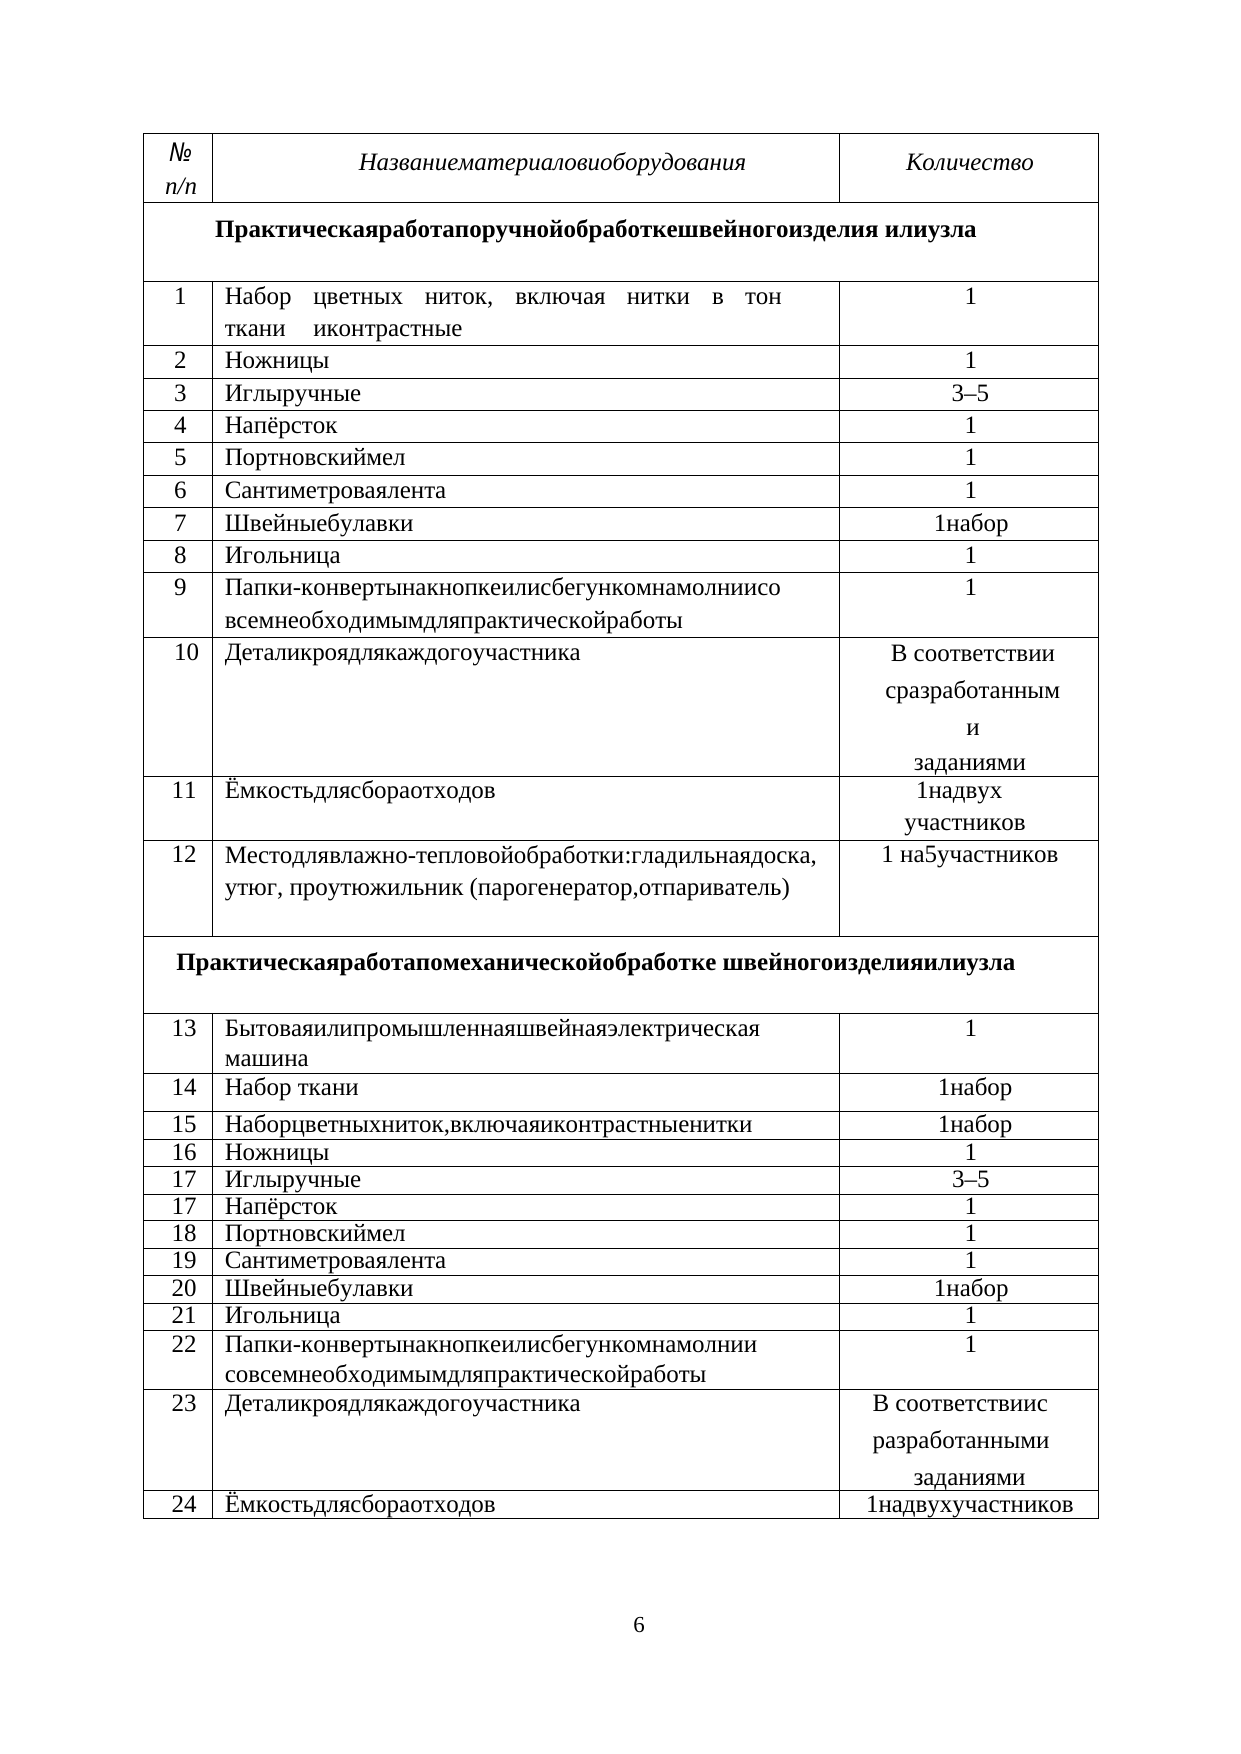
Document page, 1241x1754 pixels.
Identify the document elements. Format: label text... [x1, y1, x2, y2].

table_cell Сантиметроваялента [213, 1249, 839, 1275]
table_cell 10 [144, 638, 212, 776]
table_cell 1надвух участников [840, 777, 1098, 839]
table_cell 1 [840, 1195, 1098, 1220]
table_cell 23 [144, 1390, 212, 1490]
table_cell Папки-конвертынакнопкеилисбегункомнамолнии совсемнеобходимымдляпрактическойработы [213, 1331, 839, 1389]
table_cell 14 [144, 1074, 212, 1111]
table_cell Иглыручные [213, 1167, 839, 1193]
table_cell Ножницы [213, 1140, 839, 1166]
table_cell 12 [144, 841, 212, 936]
table_cell Набор ткани [213, 1074, 839, 1111]
table_cell 13 [144, 1014, 212, 1073]
table_cell 17 [144, 1195, 212, 1220]
table_cell 3 [144, 379, 212, 410]
table_cell Деталикроядлякаждогоучастника [213, 1390, 839, 1490]
table_cell 24 [144, 1491, 212, 1518]
table_header Названиематериаловиоборудования [213, 134, 839, 202]
table_cell 1 на5участников [840, 841, 1098, 936]
table_cell Швейныебулавки [213, 508, 839, 540]
table_cell Портновскиймел [213, 443, 839, 475]
table_cell 1 [840, 411, 1098, 442]
table_cell 1 [840, 541, 1098, 572]
table_cell Напёрсток [213, 1195, 839, 1220]
table_cell 1надвухучастников [840, 1491, 1098, 1518]
table_cell Игольница [213, 541, 839, 572]
table_cell Практическаяработапомеханическойобработке швейногоизделияилиузла [144, 937, 1098, 1013]
table_cell 9 [144, 573, 212, 637]
table_cell 21 [144, 1304, 212, 1329]
table_cell 1 [840, 1014, 1098, 1073]
table_cell 3–5 [840, 1167, 1098, 1193]
table_cell 1 [840, 443, 1098, 475]
table_cell Ёмкостьдлясбораотходов [213, 1491, 839, 1518]
table_cell 20 [144, 1276, 212, 1303]
table_cell 11 [144, 777, 212, 839]
table_cell Деталикроядлякаждогоучастника [213, 638, 839, 776]
table_cell 1 [840, 282, 1098, 345]
table_cell 7 [144, 508, 212, 540]
table_cell Иглыручные [213, 379, 839, 410]
table_header № п/п [144, 134, 212, 202]
table_cell 1 [840, 476, 1098, 507]
table_cell 22 [144, 1331, 212, 1389]
table_cell 1набор [840, 1112, 1098, 1139]
table_cell 6 [144, 476, 212, 507]
table_cell Ножницы [213, 346, 839, 378]
table_cell 1 [840, 1140, 1098, 1166]
table_cell 1 [840, 1304, 1098, 1329]
table_cell Сантиметроваялента [213, 476, 839, 507]
table_cell В соответствиис разработаннымизаданиями [840, 1390, 1098, 1490]
table_header Количество [840, 134, 1098, 202]
table_cell Портновскиймел [213, 1221, 839, 1248]
table_cell 4 [144, 411, 212, 442]
table_cell 17 [144, 1167, 212, 1193]
table_cell 19 [144, 1249, 212, 1275]
table_cell Бытоваяилипромышленнаяшвейнаяэлектрическая машина [213, 1014, 839, 1073]
table_cell 2 [144, 346, 212, 378]
table_cell 1 [840, 1249, 1098, 1275]
table_cell Набор цветных ниток, включая нитки в тон ткани иконтрастные [213, 282, 839, 345]
table_cell 16 [144, 1140, 212, 1166]
table_cell Практическаяработапоручнойобработкешвейногоизделия илиузла [144, 203, 1098, 281]
table_cell Напёрсток [213, 411, 839, 442]
table_cell 1набор [840, 1074, 1098, 1111]
table_cell 1набор [840, 508, 1098, 540]
table_cell Папки-конвертынакнопкеилисбегункомнамолниисо всемнеобходимымдляпрактическойработы [213, 573, 839, 637]
table_cell 1 [840, 573, 1098, 637]
table_cell Местодлявлажно-тепловойобработки:гладильнаядоска, утюг, проутюжильник (парогенератор,отпариватель) [213, 841, 839, 936]
table_cell 1набор [840, 1276, 1098, 1303]
table_cell 1 [840, 1331, 1098, 1389]
table_cell 1 [144, 282, 212, 345]
table_cell В соответствии сразработанными заданиями [840, 638, 1098, 776]
table_cell 3–5 [840, 379, 1098, 410]
table_cell 18 [144, 1221, 212, 1248]
table_cell Игольница [213, 1304, 839, 1329]
table_cell 1 [840, 1221, 1098, 1248]
table_cell 1 [840, 346, 1098, 378]
table_cell 8 [144, 541, 212, 572]
table_cell Ёмкостьдлясбораотходов [213, 777, 839, 839]
table_cell Швейныебулавки [213, 1276, 839, 1303]
table_cell Наборцветныхниток,включаяиконтрастныенитки [213, 1112, 839, 1139]
table_cell 15 [144, 1112, 212, 1139]
table_cell 5 [144, 443, 212, 475]
